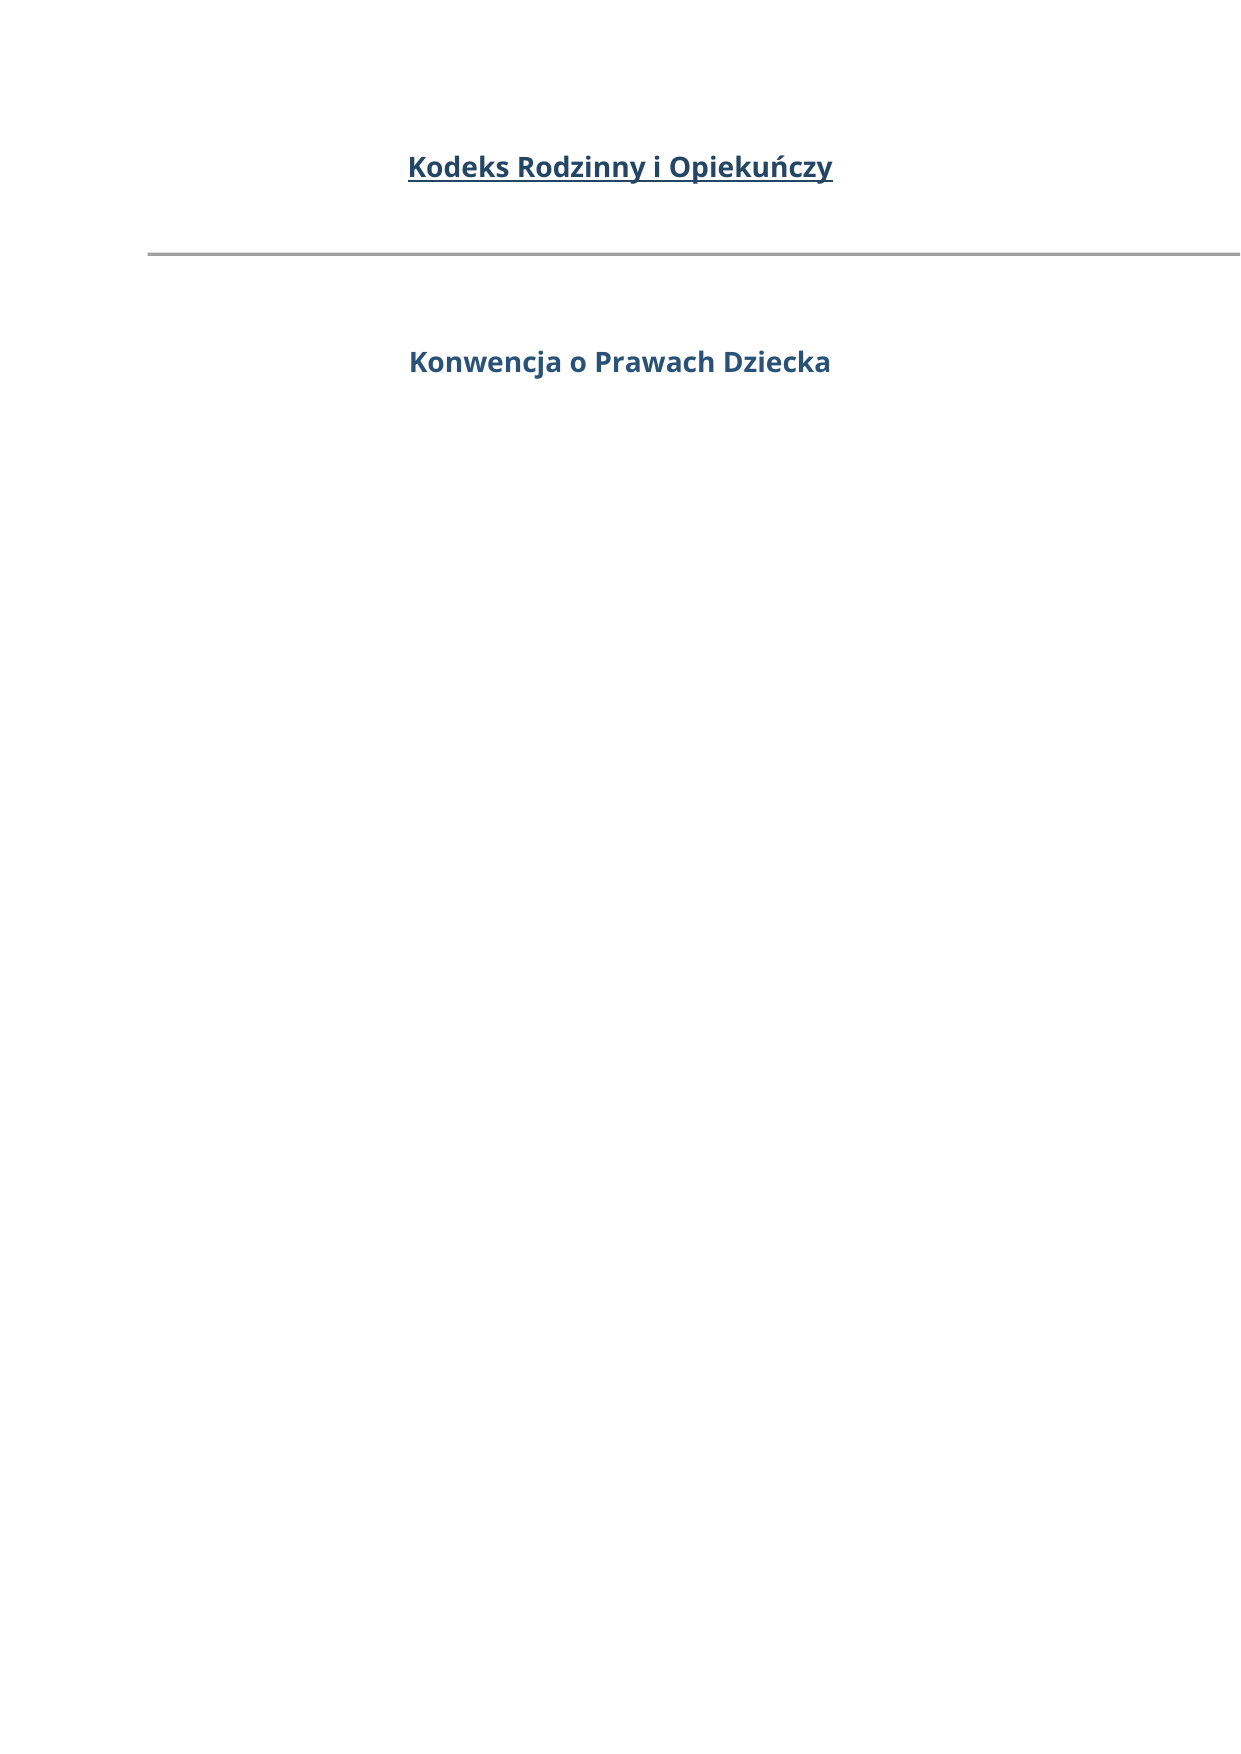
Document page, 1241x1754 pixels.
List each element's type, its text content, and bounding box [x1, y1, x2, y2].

text Konwencja o Prawach Dziecka [148, 343, 1093, 381]
text Kodeks Rodzinny i Opiekuńczy [148, 148, 1093, 186]
